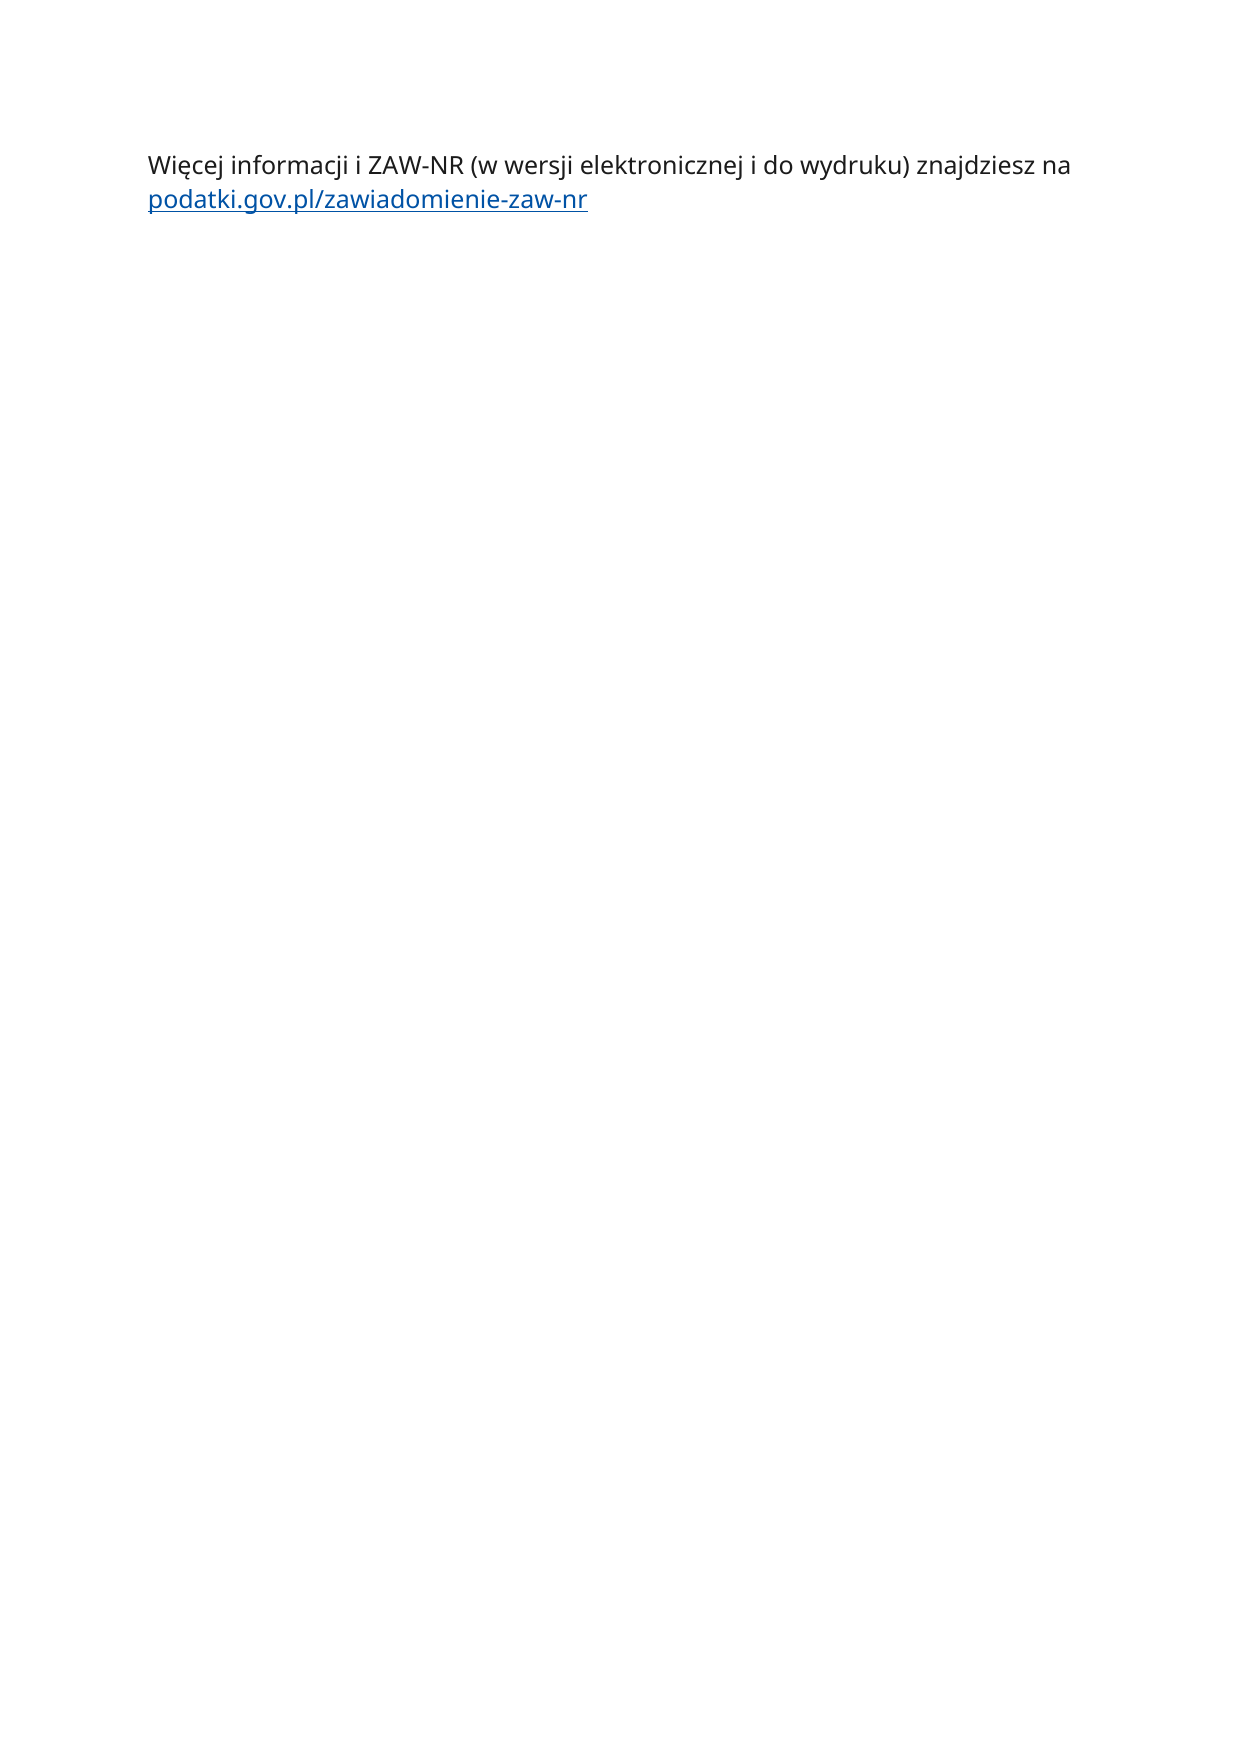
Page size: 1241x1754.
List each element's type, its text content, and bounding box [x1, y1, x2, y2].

text Więcej informacji i ZAW-NR (w wersji elektronicznej i do wydruku) znajdziesz na podatki.gov.pl/zawiadomienie-zaw-nr [148, 148, 1093, 216]
